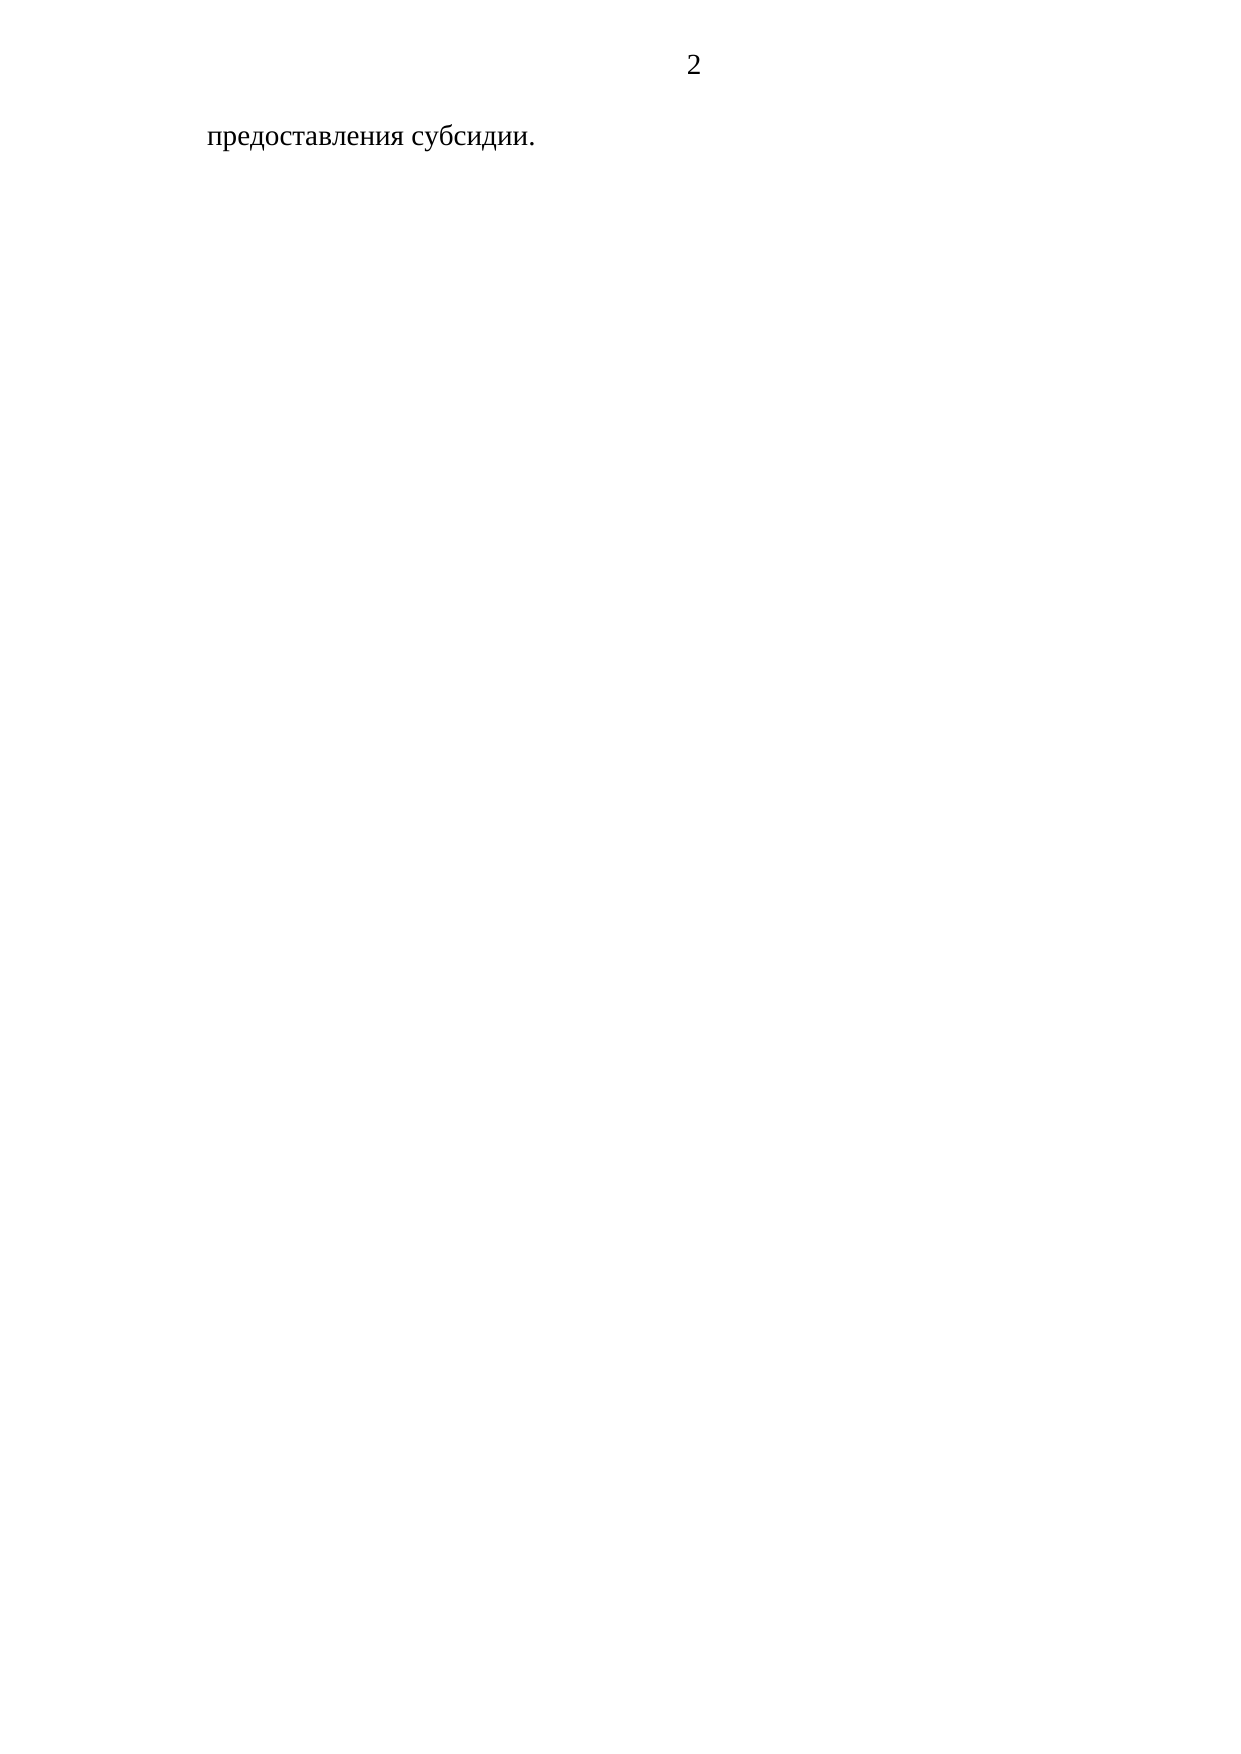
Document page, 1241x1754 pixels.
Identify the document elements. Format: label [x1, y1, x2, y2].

text [207, 118, 1181, 152]
